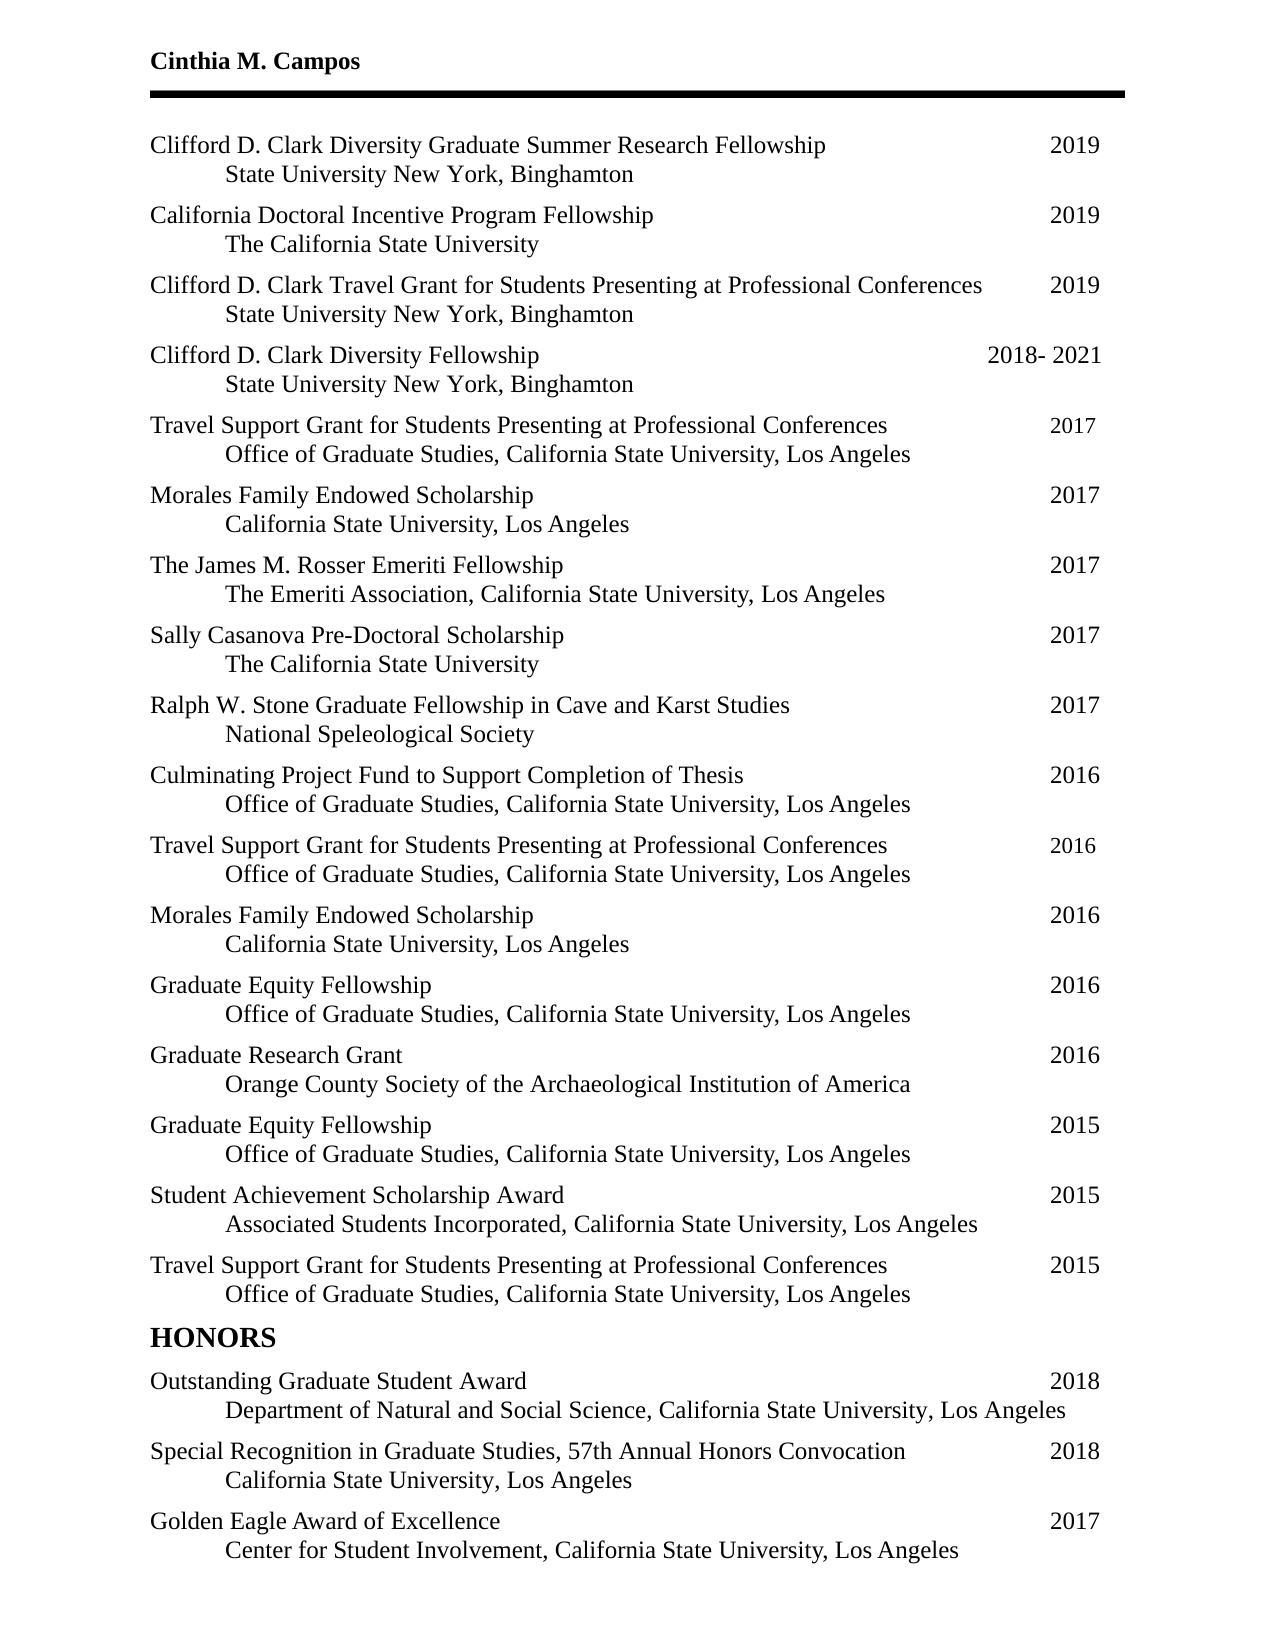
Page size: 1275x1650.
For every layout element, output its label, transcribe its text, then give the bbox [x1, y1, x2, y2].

text The James M. Rosser Emeriti Fellowship 2017 [150, 550, 1125, 579]
text Office of Graduate Studies, California State University, Los Angeles [150, 999, 1134, 1028]
text Morales Family Endowed Scholarship 2017 [150, 480, 1125, 509]
text National Speleological Society [150, 719, 1125, 748]
text Clifford D. Clark Travel Grant for Students Presenting at Professional Conferences 2019 [150, 270, 1125, 299]
text Travel Support Grant for Students Presenting at Professional Conferences 2017 [150, 410, 1125, 439]
text Office of Graduate Studies, California State University, Los Angeles [150, 789, 1125, 818]
text Associated Students Incorporated, California State University, Los Angeles [225, 1209, 1125, 1238]
text Culminating Project Fund to Support Completion of Thesis 2016 [150, 760, 1125, 789]
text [150, 1465, 1125, 1494]
text Clifford D. Clark Diversity Fellowship 2018- 2021 [150, 340, 1125, 369]
text Center for Student Involvement, California State University, Los Angeles [150, 1535, 1125, 1564]
text Outstanding Graduate Student Award 2018 [150, 1366, 1125, 1395]
text Travel Support Grant for Students Presenting at Professional Conferences 2016 [150, 830, 1125, 859]
text California State University, Los Angeles [150, 929, 1134, 958]
text Graduate Equity Fellowship 2016 [150, 970, 1125, 999]
text Office of Graduate Studies, California State University, Los Angeles [150, 1279, 1125, 1308]
text Ralph W. Stone Graduate Fellowship in Cave and Karst Studies 2017 [150, 690, 1125, 719]
text Clifford D. Clark Diversity Graduate Summer Research Fellowship 2019 [150, 130, 1125, 159]
text The California State University [150, 229, 1125, 258]
text Orange County Society of the Archaeological Institution of America [150, 1069, 1125, 1098]
text Morales Family Endowed Scholarship 2016 [150, 900, 1125, 929]
text Office of Graduate Studies, California State University, Los Angeles [150, 439, 1125, 468]
text Golden Eagle Award of Excellence 2017 [150, 1506, 1125, 1535]
text Student Achievement Scholarship Award 2015 [150, 1180, 1125, 1209]
text State University New York, Binghamton [150, 299, 1125, 328]
text Special Recognition in Graduate Studies, 57th Annual Honors Convocation 2018 [150, 1436, 1125, 1465]
text State University New York, Binghamton [150, 369, 1125, 398]
text Office of Graduate Studies, California State University, Los Angeles [150, 859, 1125, 888]
text California Doctoral Incentive Program Fellowship 2019 [150, 200, 1125, 229]
text Department of Natural and Social Science, California State University, Los Angeles [150, 1395, 1125, 1424]
text Graduate Equity Fellowship 2015 [150, 1110, 1125, 1139]
text HONORS [150, 1320, 1125, 1354]
text Sally Casanova Pre-Doctoral Scholarship 2017 [150, 620, 1125, 649]
text State University New York, Binghamton [150, 159, 1125, 188]
text Travel Support Grant for Students Presenting at Professional Conferences 2015 [150, 1250, 1125, 1279]
text California State University, Los Angeles [150, 509, 1134, 538]
text Graduate Research Grant 2016 [150, 1040, 1125, 1069]
text The California State University [150, 649, 1125, 678]
text The Emeriti Association, California State University, Los Angeles [150, 579, 1125, 608]
text Office of Graduate Studies, California State University, Los Angeles [150, 1139, 1134, 1168]
